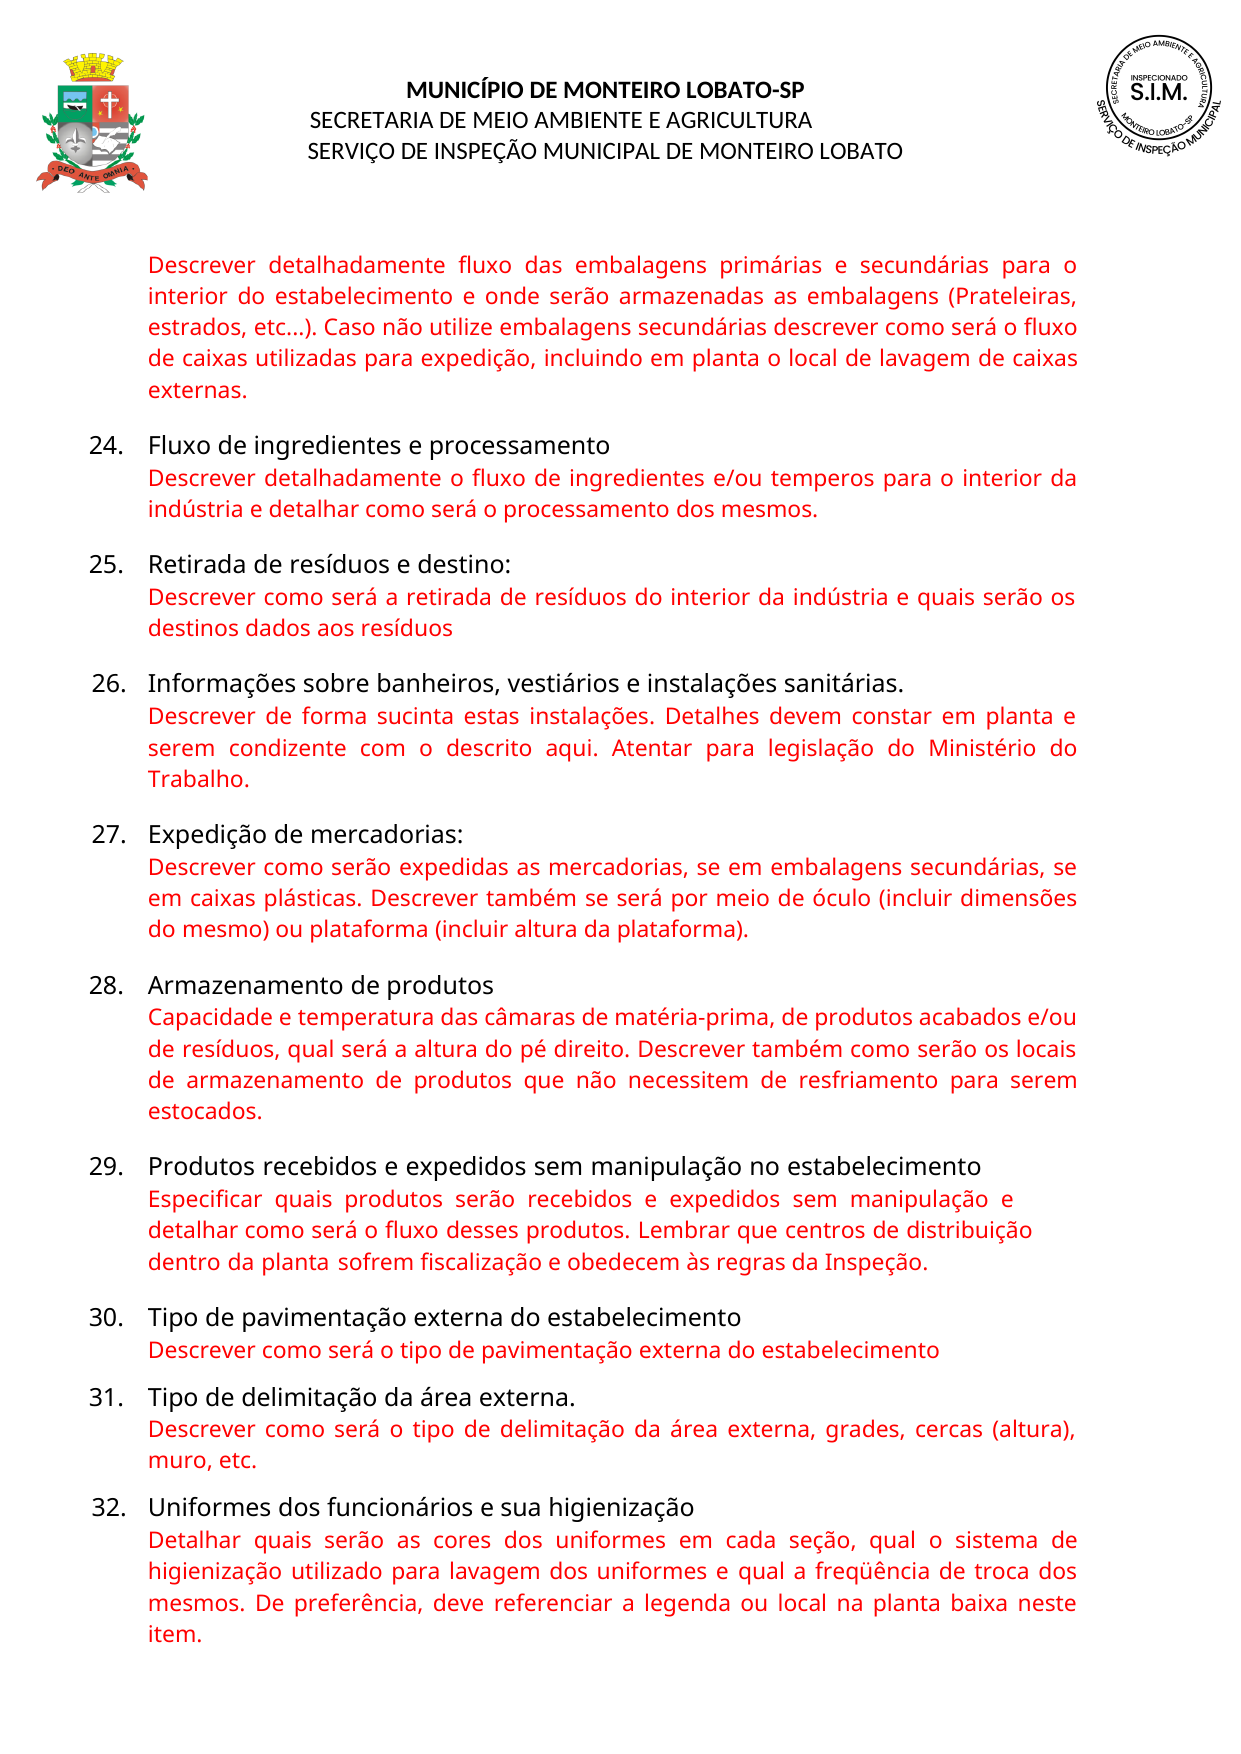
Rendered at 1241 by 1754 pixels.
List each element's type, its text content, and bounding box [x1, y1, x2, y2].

text Capacidade e temperatura das câmaras de matéria-prima, de produtos acabados e/ou de resíduos, qual será a altura do pé direito. Descrever também como serão os locais de armazenamento de produtos que não necessitem de resfriamento para serem estocados. [148, 1001, 1078, 1126]
text Descrever detalhadamente o fluxo de ingredientes e/ou temperos para o interior da indústria e detalhar como será o processamento dos mesmos. [148, 462, 1077, 524]
list Produtos recebidos e expedidos sem manipulação no estabelecimento [88, 1149, 1078, 1183]
text Descrever como serão expedidas as mercadorias, se em embalagens secundárias, se em caixas plásticas. Descrever também se será por meio de óculo (incluir dimensões do mesmo) ou plataforma (incluir altura da plataforma). [148, 851, 1078, 944]
picture [1091, 26, 1224, 158]
list Tipo de delimitação da área externa. [88, 1379, 1092, 1413]
list Armazenamento de produtos [88, 967, 1092, 1001]
text Descrever de forma sucinta estas instalações. Detalhes devem constar em planta e serem condizente com o descrito aqui. Atentar para legislação do Ministério do Trabalho. [148, 700, 1078, 794]
list Informações sobre banheiros, vestiários e instalações sanitárias. [91, 666, 1092, 700]
text Descrever como será a retirada de resíduos do interior da indústria e quais serão os destinos dados aos resíduos [148, 581, 1077, 643]
text Descrever como será o tipo de delimitação da área externa, grades, cercas (altura), muro, etc. [148, 1413, 1077, 1476]
list Expedição de mercadorias: [91, 817, 1092, 851]
text Descrever como será o tipo de pavimentação externa do estabelecimento [148, 1334, 1092, 1365]
picture [35, 53, 148, 192]
text Descrever detalhadamente fluxo das embalagens primárias e secundárias para o interior do estabelecimento e onde serão armazenadas as embalagens (Prateleiras, estrados, etc...). Caso não utilize embalagens secundárias descrever como será o fluxo de caixas utilizadas para expedição, incluindo em planta o local de lavagem de caixas externas. [148, 249, 1078, 405]
list Fluxo de ingredientes e processamento [88, 428, 1092, 462]
list Tipo de pavimentação externa do estabelecimento [88, 1300, 1092, 1334]
list Retirada de resíduos e destino: [88, 547, 1092, 581]
text Detalhar quais serão as cores dos uniformes em cada seção, qual o sistema de higienização utilizado para lavagem dos uniformes e qual a freqüência de troca dos mesmos. De preferência, deve referenciar a legenda ou local na planta baixa neste item. [148, 1524, 1078, 1649]
list Especificar quais produtos serão recebidos e expedidos sem manipulação e detalhar como será o fluxo desses produtos. Lembrar que centros de distribuição dentro da planta sofrem fiscalização e obedecem às regras da Inspeção. [148, 1183, 1078, 1277]
list Uniformes dos funcionários e sua higienização [91, 1490, 1092, 1524]
